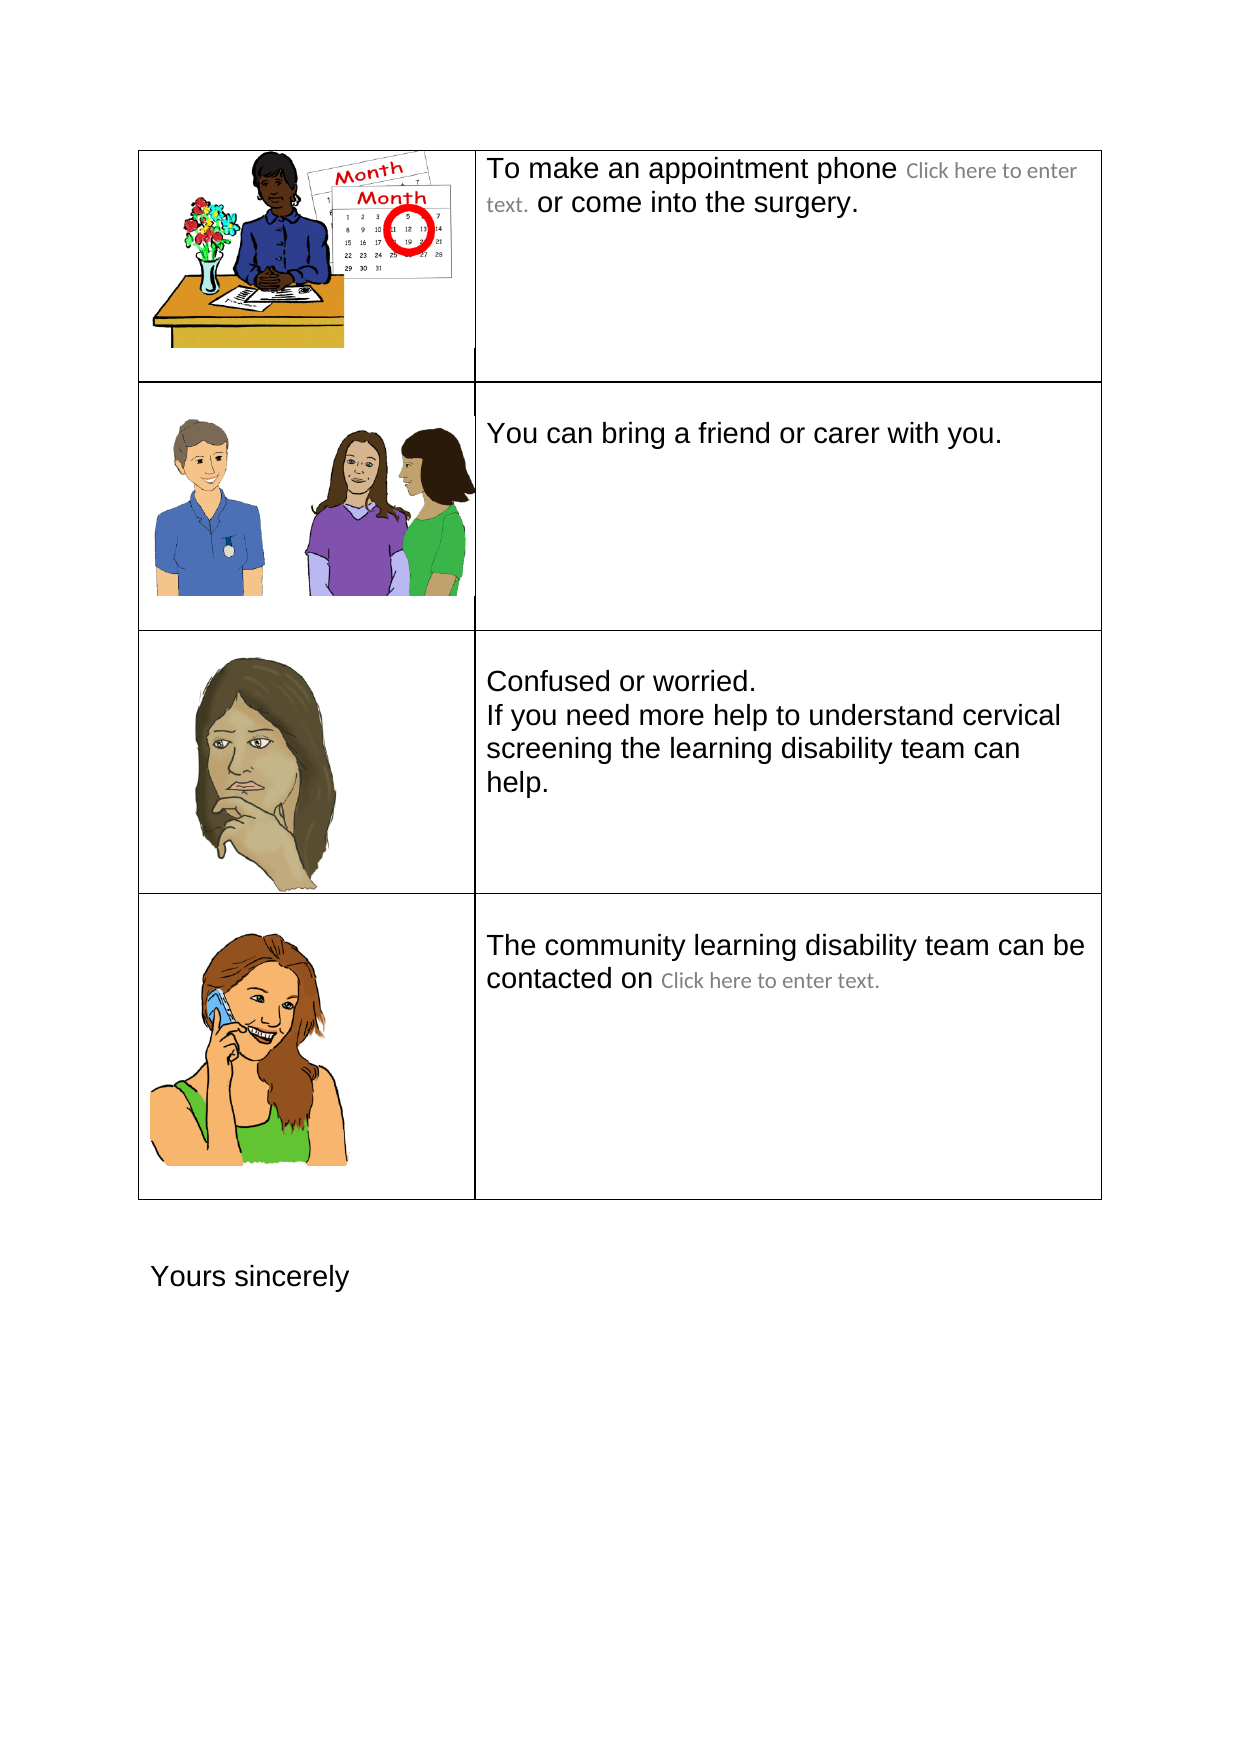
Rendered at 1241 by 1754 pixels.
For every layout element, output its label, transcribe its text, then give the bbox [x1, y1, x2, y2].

table_cell The community learning disability team can be contacted on [476, 894, 1101, 1199]
table_cell [139, 151, 474, 381]
picture [191, 637, 342, 891]
table_cell [139, 631, 474, 893]
picture [150, 416, 475, 596]
table_cell You can bring a friend or carer with you. [476, 383, 1101, 629]
table_cell [139, 383, 474, 629]
picture [150, 927, 353, 1166]
text Yours sincerely [150, 1259, 1090, 1293]
table_cell Confused or worried. If you need more help to understand cervical screening the learning disability team can help. [476, 631, 1101, 893]
table_cell [139, 894, 474, 1199]
table_cell To make an appointment phone or come into the surgery. [476, 151, 1101, 381]
picture [150, 151, 475, 348]
